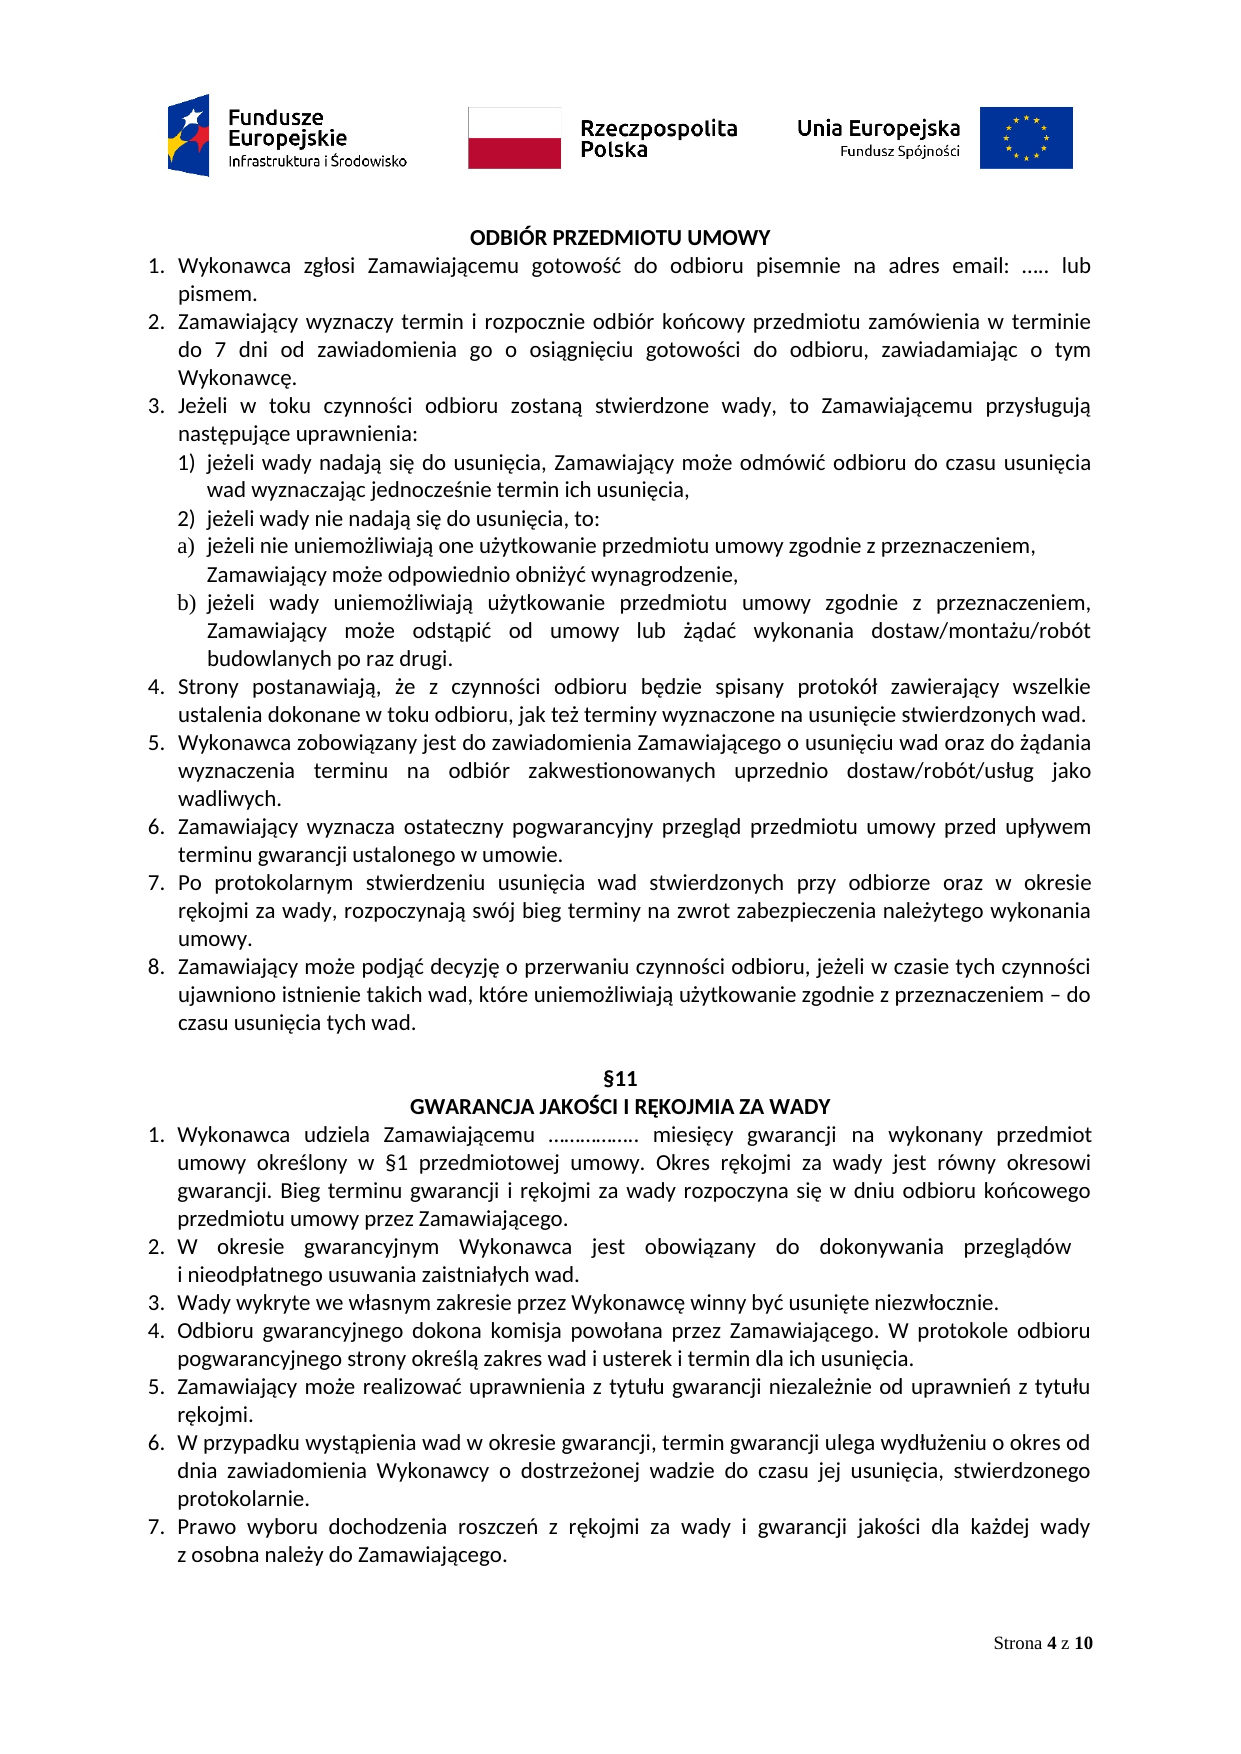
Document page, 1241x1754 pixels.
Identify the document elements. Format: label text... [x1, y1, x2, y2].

list Zamawiający wyznaczy termin i rozpocznie odbiór końcowy przedmiotu zamówienia w terminie do 7 dni od zawiadomienia go o osiągnięciu gotowości do odbioru, zawiadamiając o tym Wykonawcę. [148, 307, 1093, 392]
list Zamawiający może podjąć decyzję o przerwaniu czynności odbioru, jeżeli w czasie tych czynności ujawniono istnienie takich wad, które uniemożliwiają użytkowanie zgodnie z przeznaczeniem – do czasu usunięcia tych wad. [148, 952, 1093, 1036]
text 2) jeżeli wady nie nadają się do usunięcia, to: [177, 504, 1093, 532]
list Jeżeli w toku czynności odbioru zostaną stwierdzone wady, to Zamawiającemu przysługują następujące uprawnienia: [148, 392, 1093, 448]
list Zamawiający wyznacza ostateczny pogwarancyjny przegląd przedmiotu umowy przed upływem terminu gwarancji ustalonego w umowie. [148, 812, 1093, 868]
list Prawo wyboru dochodzenia roszczeń z rękojmi za wady i gwarancji jakości dla każdej wady z osobna należy do Zamawiającego. [148, 1512, 1093, 1568]
subtitle GWARANCJA JAKOŚCI I RĘKOJMIA ZA WADY [148, 1092, 1093, 1120]
list Wykonawca zobowiązany jest do zawiadomienia Zamawiającego o usunięciu wad oraz do żądania wyznaczenia terminu na odbiór zakwestionowanych uprzednio dostaw/robót/usług jako wadliwych. [148, 728, 1093, 812]
list W okresie gwarancyjnym Wykonawca jest obowiązany do dokonywania przeglądów i nieodpłatnego usuwania zaistniałych wad. [148, 1232, 1093, 1288]
picture [147, 73, 1093, 197]
list Wykonawca udziela Zamawiającemu …………….. miesięcy gwarancji na wykonany przedmiot umowy określony w §1 przedmiotowej umowy. Okres rękojmi za wady jest równy okresowi gwarancji. Bieg terminu gwarancji i rękojmi za wady rozpoczyna się w dniu odbioru końcowego przedmiotu umowy przez Zamawiającego. [148, 1120, 1093, 1232]
list Wady wykryte we własnym zakresie przez Wykonawcę winny być usunięte niezwłocznie. [148, 1288, 1093, 1316]
list Odbioru gwarancyjnego dokona komisja powołana przez Zamawiającego. W protokole odbioru pogwarancyjnego strony określą zakres wad i usterek i termin dla ich usunięcia. [148, 1316, 1093, 1372]
text Zamawiający może odpowiednio obniżyć wynagrodzenie, [207, 560, 1093, 588]
list Wykonawca zgłosi Zamawiającemu gotowość do odbioru pisemnie na adres email: ….. lub pismem. [148, 251, 1093, 307]
list Po protokolarnym stwierdzeniu usunięcia wad stwierdzonych przy odbiorze oraz w okresie rękojmi za wady, rozpoczynają swój bieg terminy na zwrot zabezpieczenia należytego wykonania umowy. [148, 868, 1093, 952]
list Zamawiający może realizować uprawnienia z tytułu gwarancji niezależnie od uprawnień z tytułu rękojmi. [148, 1372, 1093, 1428]
list jeżeli nie uniemożliwiają one użytkowanie przedmiotu umowy zgodnie z przeznaczeniem, [177, 532, 1093, 560]
subtitle §11 [148, 1064, 1093, 1092]
list W przypadku wystąpienia wad w okresie gwarancji, termin gwarancji ulega wydłużeniu o okres od dnia zawiadomienia Wykonawcy o dostrzeżonej wadzie do czasu jej usunięcia, stwierdzonego protokolarnie. [148, 1428, 1093, 1512]
text 1) jeżeli wady nadają się do usunięcia, Zamawiający może odmówić odbioru do czasu usunięcia wad wyznaczając jednocześnie termin ich usunięcia, [177, 448, 1093, 504]
subtitle ODBIÓR PRZEDMIOTU UMOWY [148, 223, 1093, 251]
list jeżeli wady uniemożliwiają użytkowanie przedmiotu umowy zgodnie z przeznaczeniem, Zamawiający może odstąpić od umowy lub żądać wykonania dostaw/montażu/robót budowlanych po raz drugi. [177, 588, 1093, 672]
list Strony postanawiają, że z czynności odbioru będzie spisany protokół zawierający wszelkie ustalenia dokonane w toku odbioru, jak też terminy wyznaczone na usunięcie stwierdzonych wad. [148, 672, 1093, 728]
